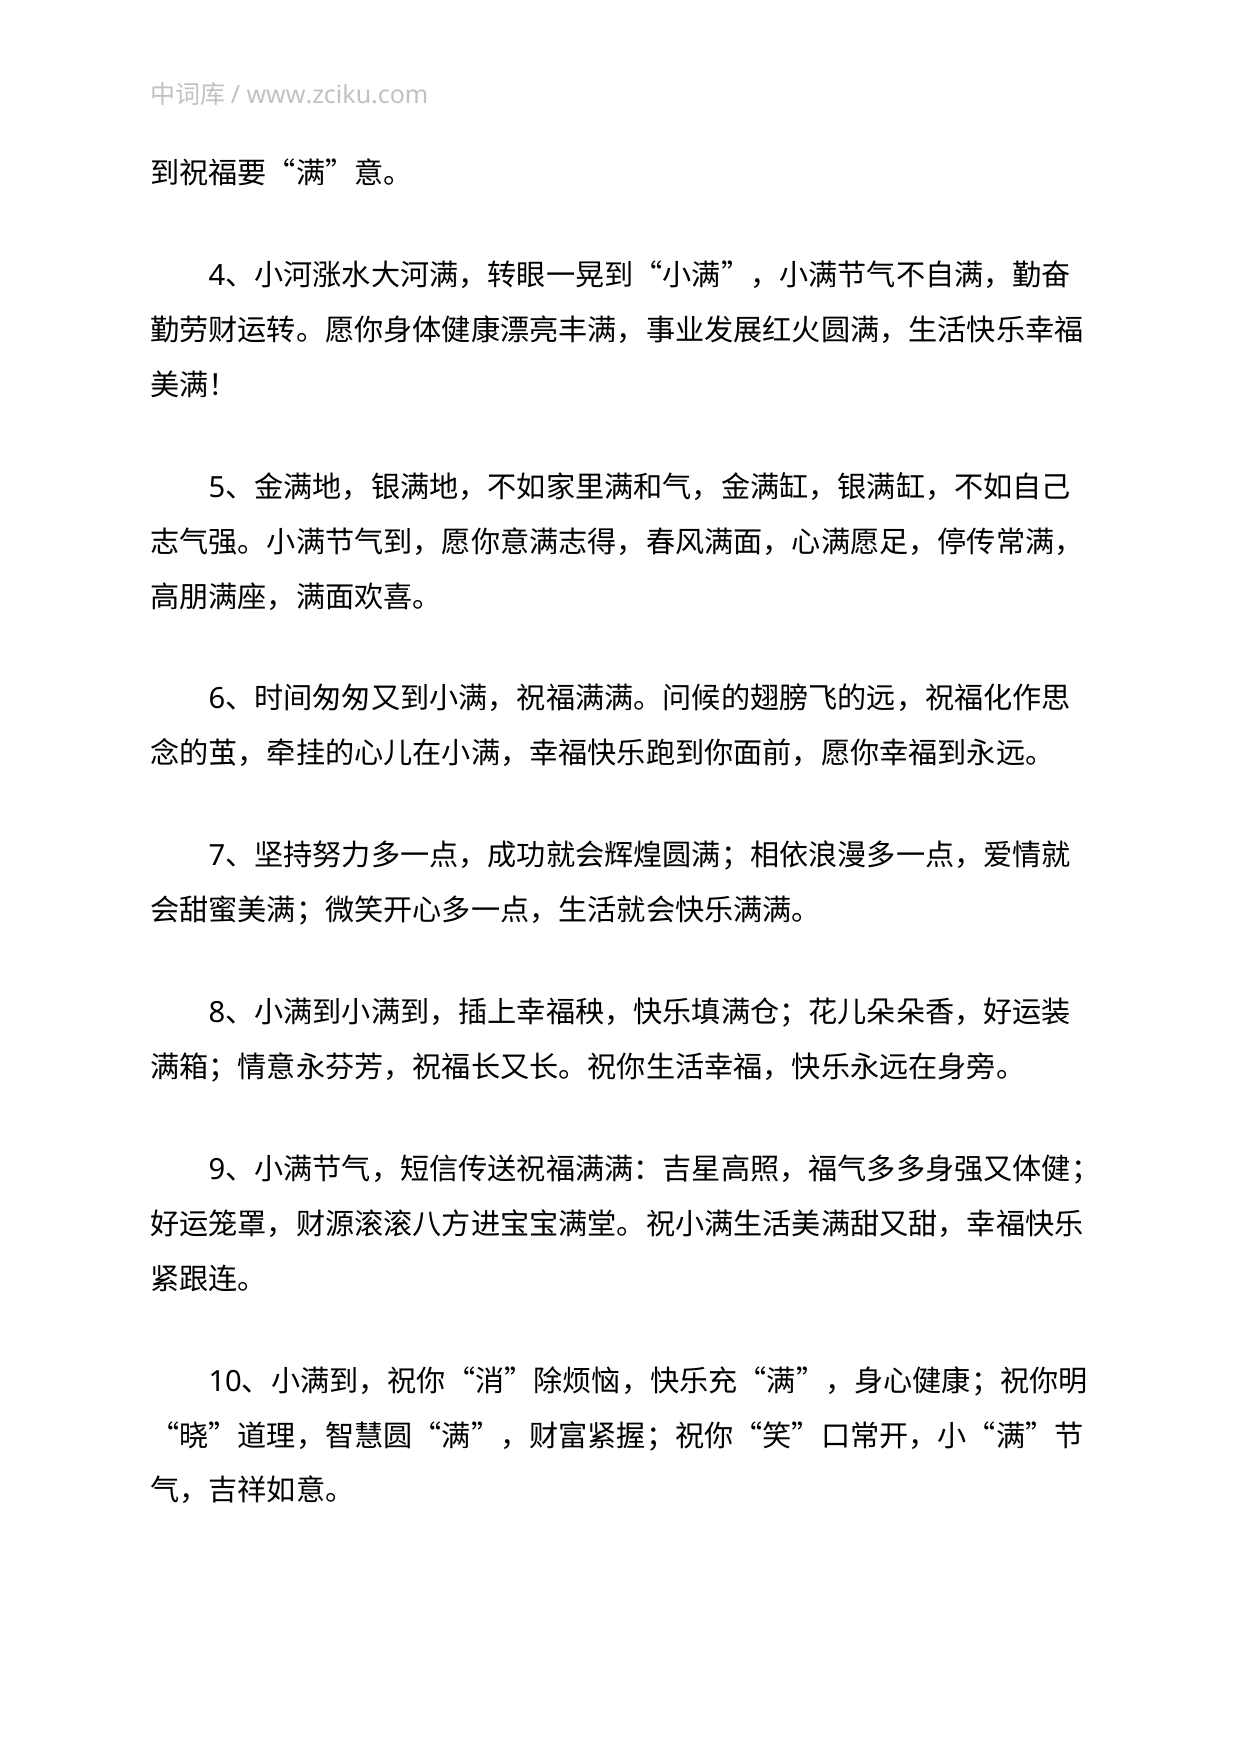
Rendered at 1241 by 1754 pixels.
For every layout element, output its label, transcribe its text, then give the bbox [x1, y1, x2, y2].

text 7、坚持努力多一点，成功就会辉煌圆满；相依浪漫多一点，爱情就会甜蜜美满；微笑开心多一点，生活就会快乐满满。 [150, 832, 1090, 929]
text 5、金满地，银满地，不如家里满和气，金满缸，银满缸，不如自己志气强。小满节气到，愿你意满志得，春风满面，心满愿足，停传常满，高朋满座，满面欢喜。 [150, 463, 1090, 616]
text 10、小满到，祝你“消”除烦恼，快乐充“满”，身心健康；祝你明“晓”道理，智慧圆“满”，财富紧握；祝你“笑”口常开，小“满”节气，吉祥如意。 [150, 1357, 1090, 1509]
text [150, 150, 1090, 192]
text 6、时间匆匆又到小满，祝福满满。问候的翅膀飞的远，祝福化作思念的茧，牵挂的心儿在小满，幸福快乐跑到你面前，愿你幸福到永远。 [150, 675, 1090, 772]
text 4、小河涨水大河满，转眼一晃到“小满”，小满节气不自满，勤奋勤劳财运转。愿你身体健康漂亮丰满，事业发展红火圆满，生活快乐幸福美满！ [150, 252, 1090, 404]
text 9、小满节气，短信传送祝福满满：吉星高照，福气多多身强又体健；好运笼罩，财源滚滚八方进宝宝满堂。祝小满生活美满甜又甜，幸福快乐紧跟连。 [150, 1145, 1090, 1298]
text 8、小满到小满到，插上幸福秧，快乐填满仓；花儿朵朵香，好运装满箱；情意永芬芳，祝福长又长。祝你生活幸福，快乐永远在身旁。 [150, 989, 1090, 1086]
